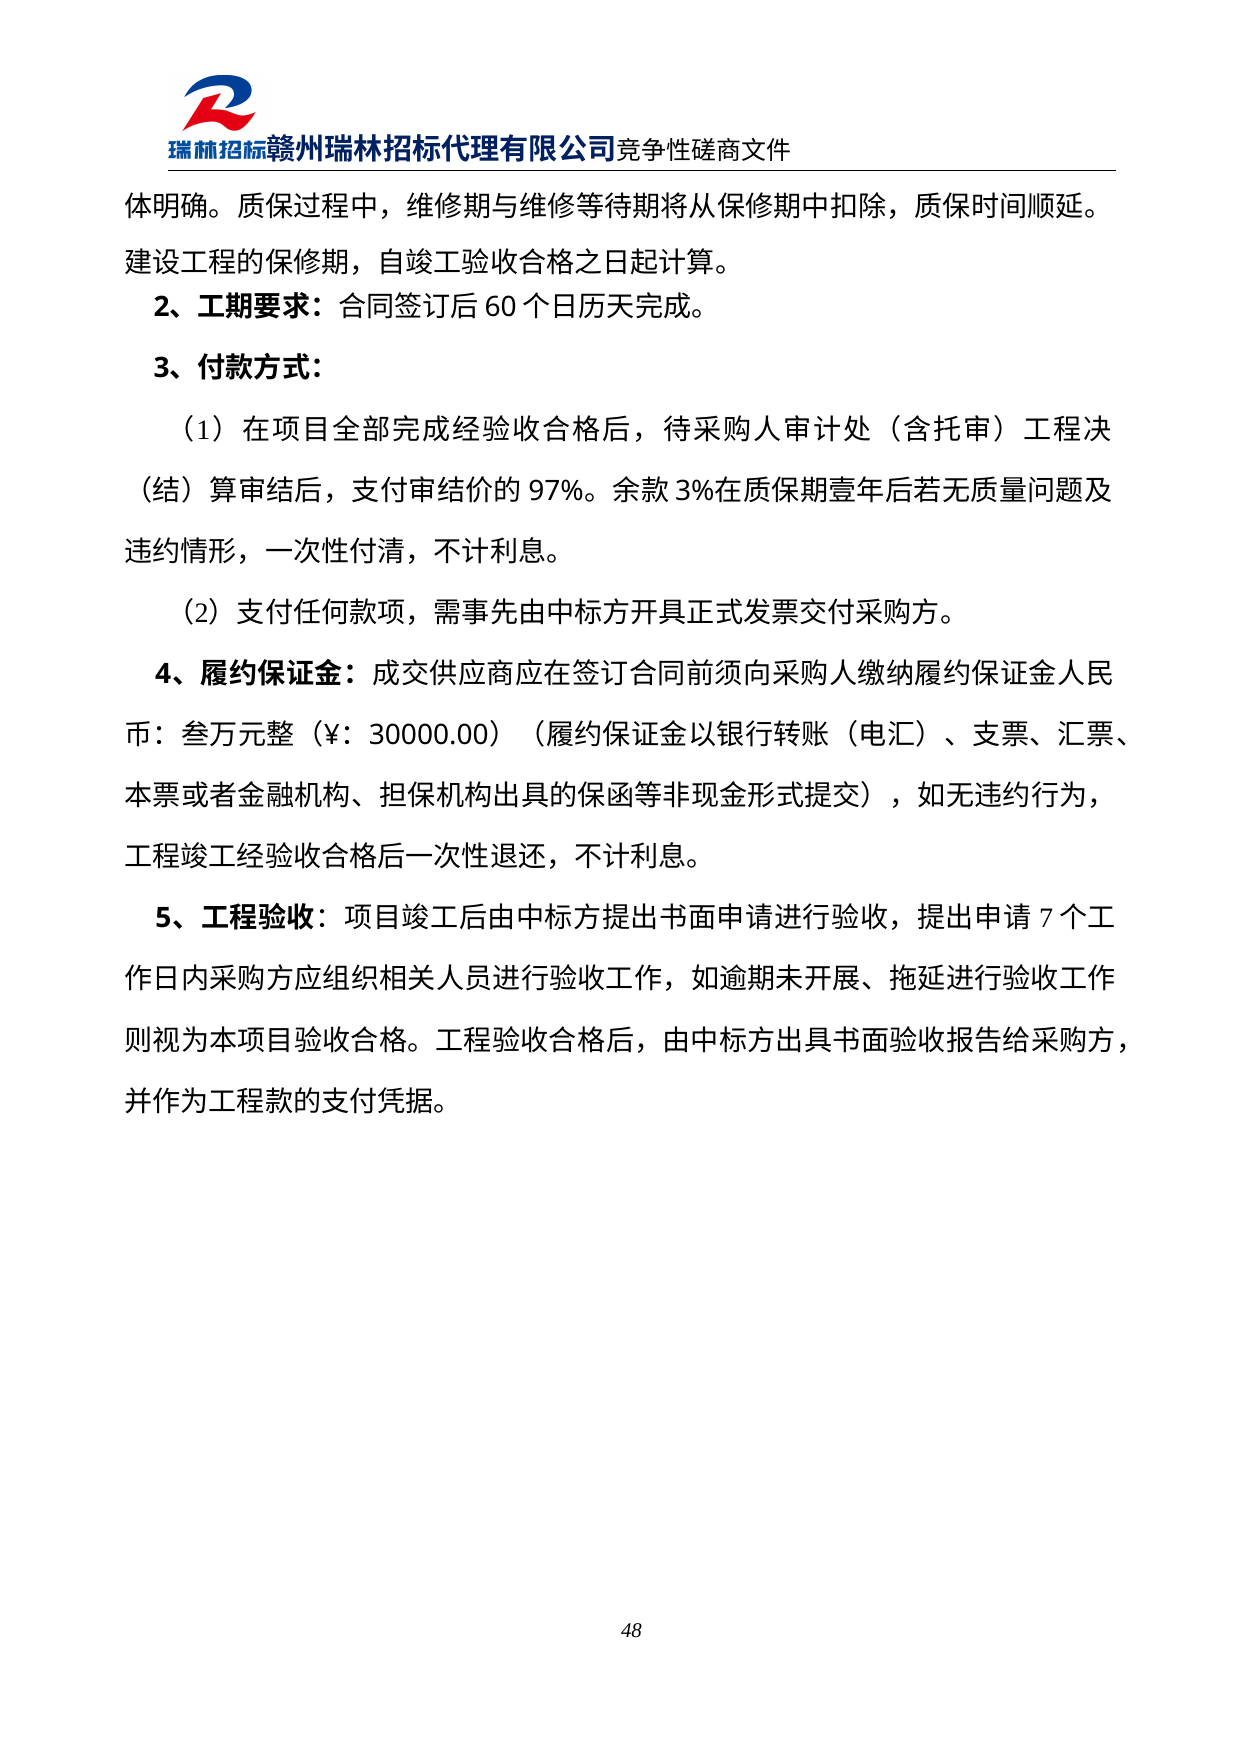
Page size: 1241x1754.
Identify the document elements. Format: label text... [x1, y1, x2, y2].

text 2、工期要求：合同签订后60个日历天完成。 [124, 284, 1113, 325]
text （1）在项目全部完成经验收合格后，待采购人审计处（含托审）工程决（结）算审结后，支付审结价的97%。余款3%在质保期壹年后若无质量问题及违约情形，一次性付清，不计利息。 [124, 406, 1113, 569]
text 3、付款方式： [124, 345, 1113, 386]
text （2）支付任何款项，需事先由中标方开具正式发票交付采购方。 [124, 590, 1113, 630]
text 4、履约保证金：成交供应商应在签订合同前须向采购人缴纳履约保证金人民币：叁万元整（¥：30000.00）（履约保证金以银行转账（电汇）、支票、汇票、本票或者金融机构、担保机构出具的保函等非现金形式提交），如无违约行为，工程竣工经验收合格后一次性退还，不计利息。 [124, 651, 1116, 875]
picture [167, 75, 267, 160]
text 5、工程验收：项目竣工后由中标方提出书面申请进行验收，提出申请7个工作日内采购方应组织相关人员进行验收工作，如逾期未开展、拖延进行验收工作则视为本项目验收合格。工程验收合格后，由中标方出具书面验收报告给采购方，并作为工程款的支付凭据。 [124, 895, 1116, 1119]
